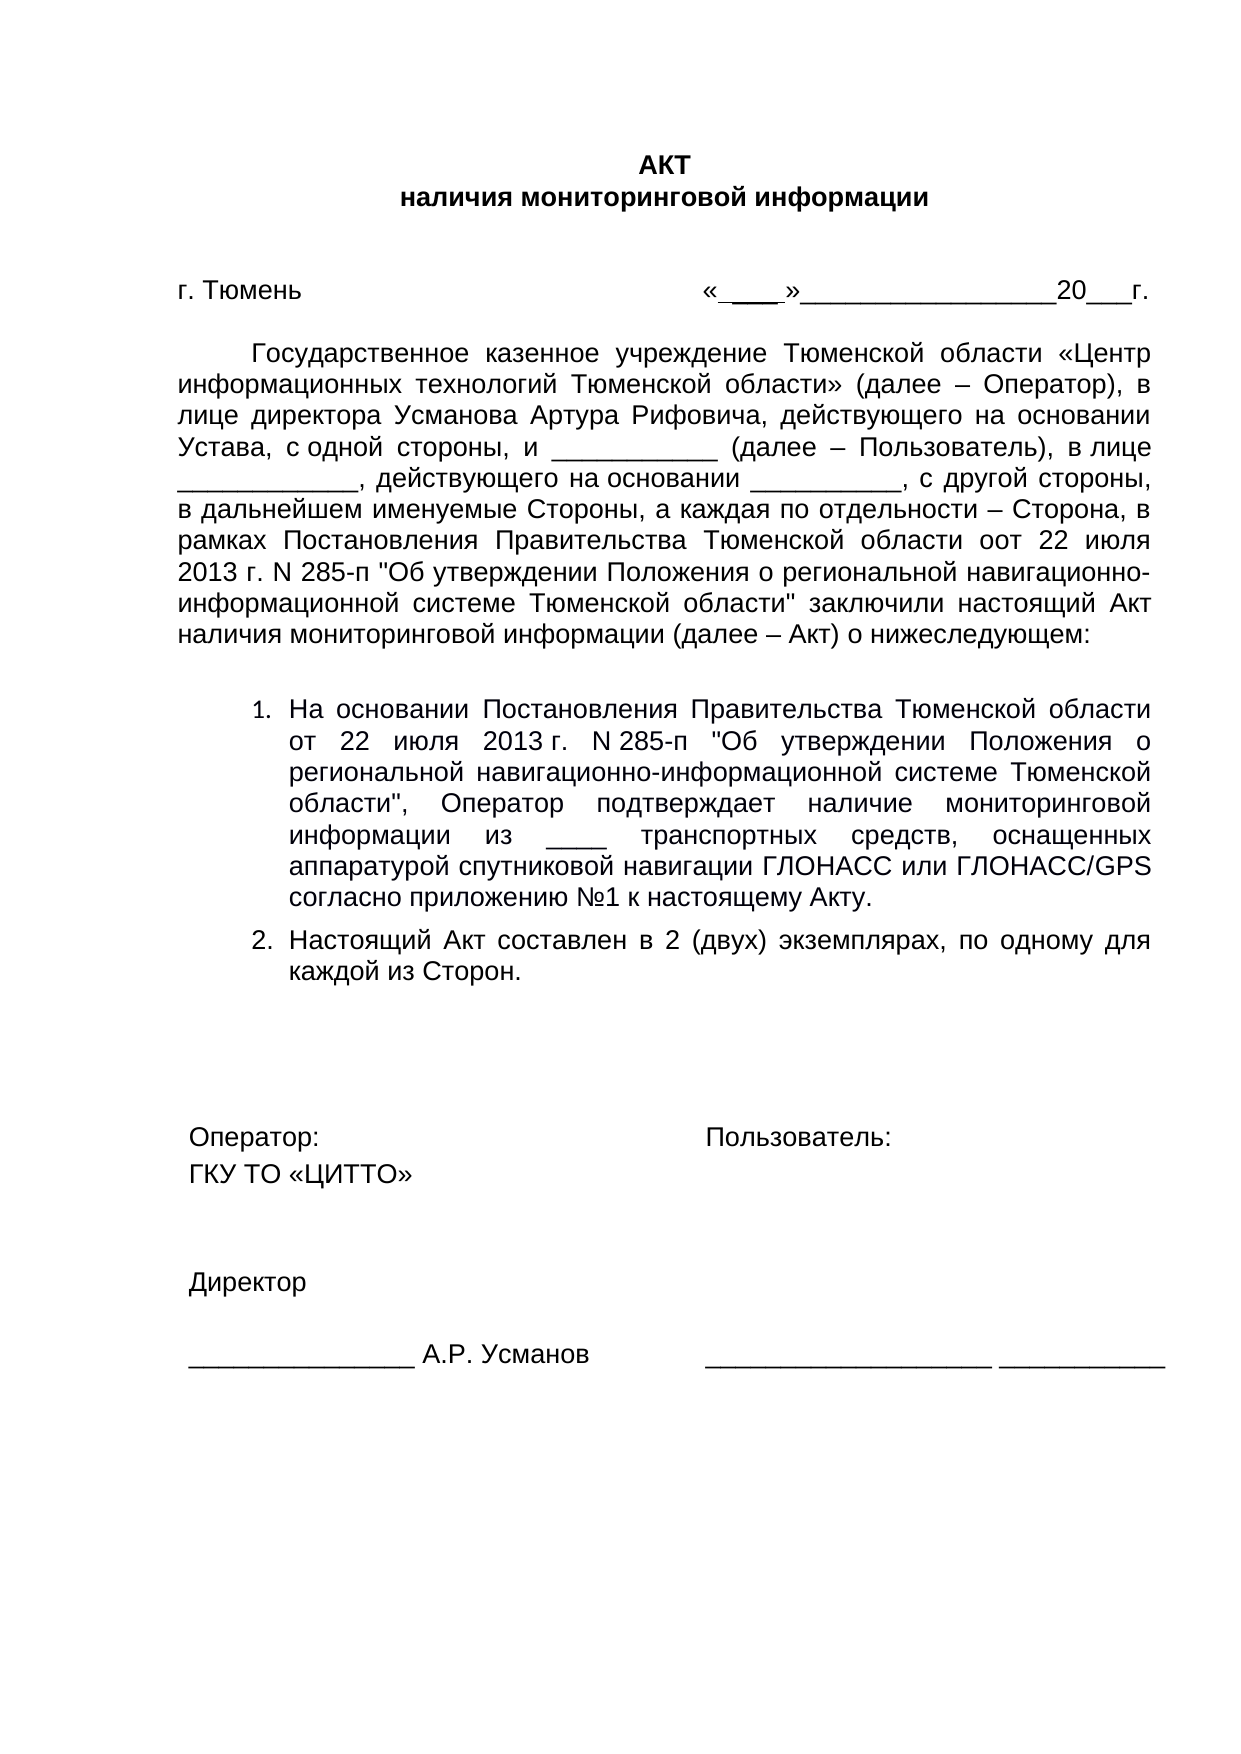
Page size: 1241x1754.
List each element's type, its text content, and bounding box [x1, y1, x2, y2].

list На основании Постановления Правительства Тюменской области от 22 июля 2013 г. N 285-п "Об утверждении Положения о региональной навигационно-информационной системе Тюменской области", Оператор подтверждает наличие мониторинговой информации из ____ транспортных средств, оснащенных аппаратурой спутниковой навигации ГЛОНАСС или ГЛОНАСС/GPS согласно приложению №1 к настоящему Акту. [251, 692, 1152, 912]
table_header Пользователь: [694, 1121, 1211, 1158]
list Настоящий Акт составлен в 2 (двух) экземплярах, по одному для каждой из Сторон. [251, 924, 1152, 986]
text г. Тюмень « ___ »_________________20___г. [177, 274, 1152, 306]
table_cell ГКУ ТО «ЦИТТО» Директор _______________ А.Р. Усманов [177, 1158, 694, 1373]
text АКТ [177, 149, 1152, 181]
text наличия мониторинговой информации [177, 181, 1152, 212]
table_cell ___________________ ___________ [694, 1158, 1211, 1373]
table_header Оператор: [177, 1121, 694, 1158]
text Государственное казенное учреждение Тюменской области «Центр информационных технологий Тюменской области» (далее – Оператор), в лице директора Усманова Артура Рифовича, действующего на основании Устава, с одной стороны, и ___________ (далее – Пользователь), в лице ____________, действующего на основании __________, с другой стороны, в дальнейшем именуемые Стороны, а каждая по отдельности – Сторона, в рамках Постановления Правительства Тюменской области оот 22 июля 2013 г. N 285-п "Об утверждении Положения о региональной навигационно-информационной системе Тюменской области" заключили настоящий Акт наличия мониторинговой информации (далее – Акт) о нижеследующем: [177, 337, 1152, 649]
